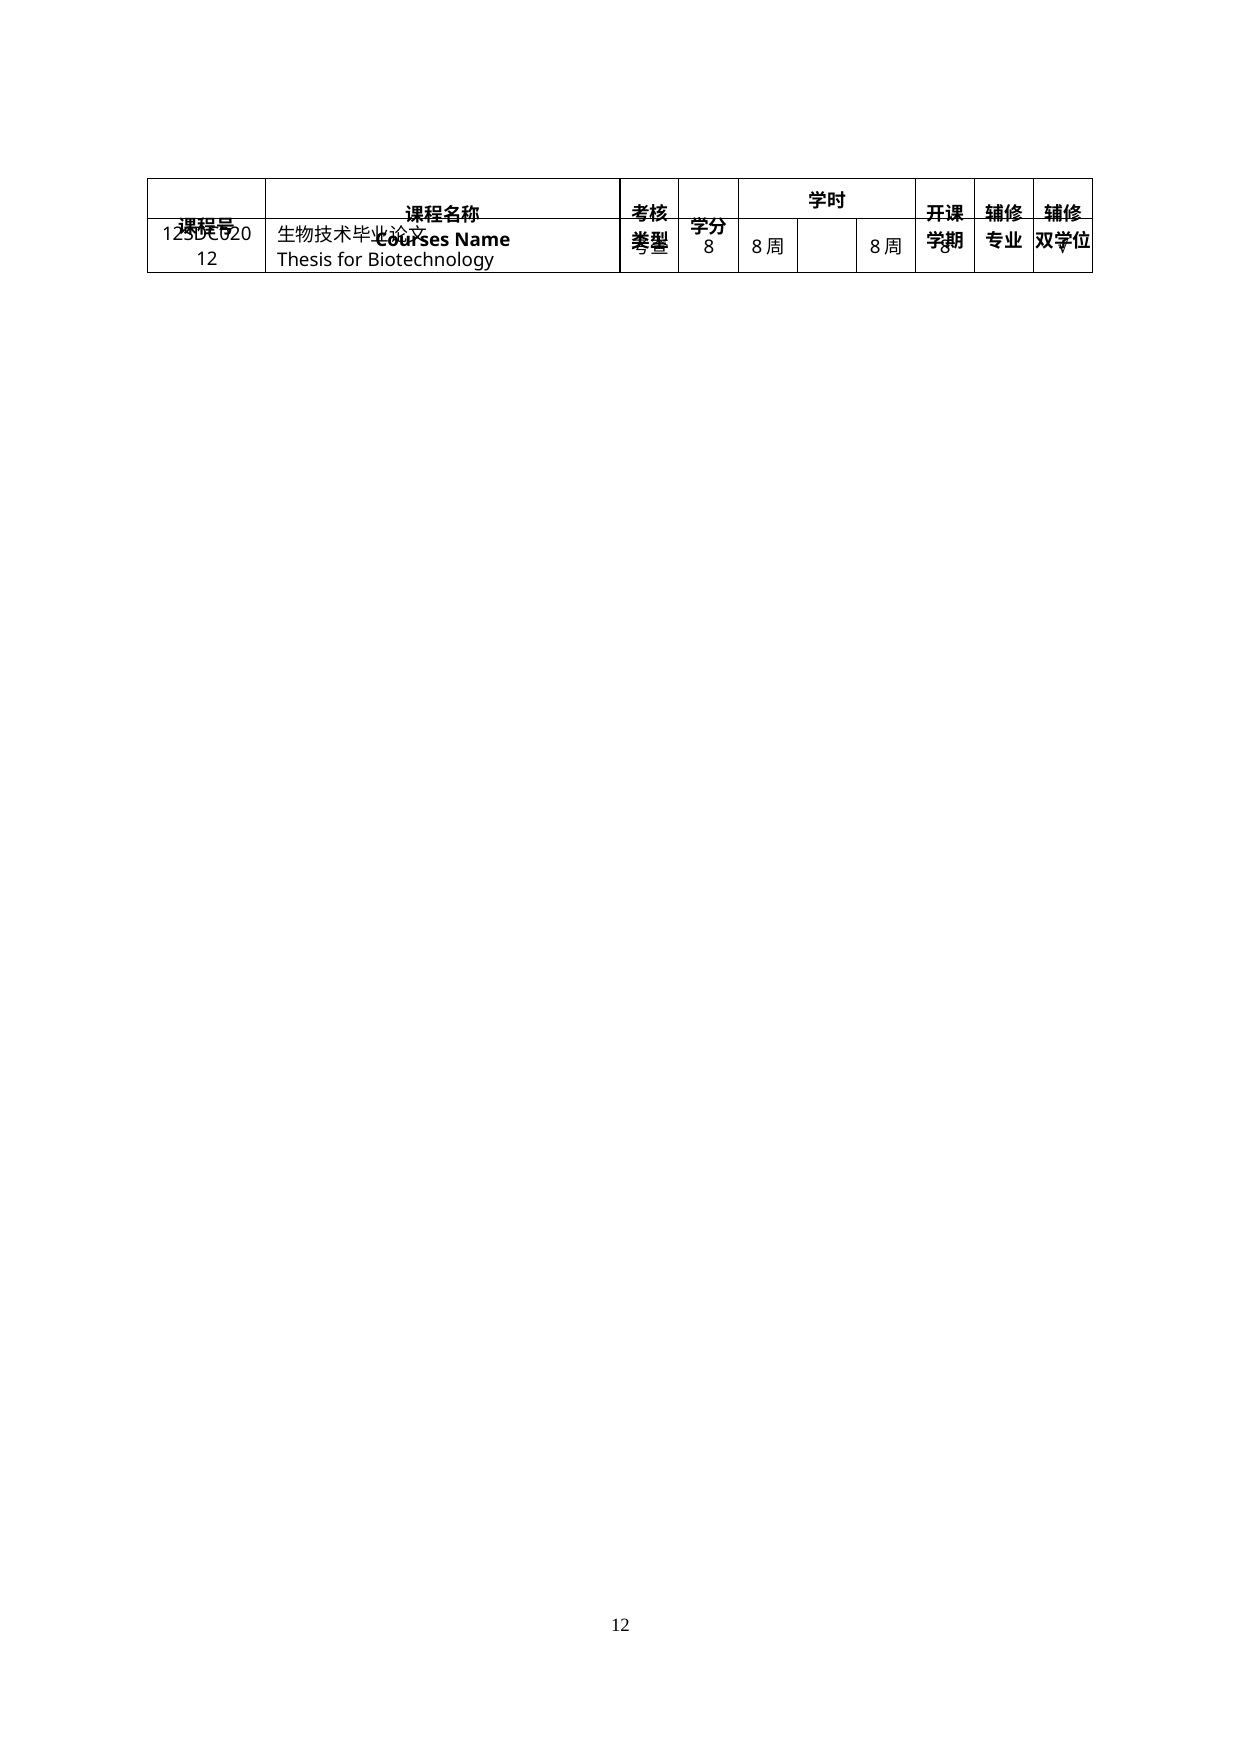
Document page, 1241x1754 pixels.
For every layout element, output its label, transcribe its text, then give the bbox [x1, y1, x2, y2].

table_cell 8 [916, 219, 974, 272]
table_cell 12SDC02012 [148, 219, 265, 272]
table_cell √ [1034, 219, 1092, 272]
table_cell 生物技术毕业论文 Thesis for Biotechnology [266, 219, 619, 272]
table_header 学分 [679, 179, 738, 218]
table_cell 8周 [857, 219, 915, 272]
table_header 课程号 [148, 179, 265, 218]
table_header 辅修 双学位 [1034, 179, 1092, 218]
table_cell [975, 219, 1033, 272]
table_cell 考查 [621, 219, 678, 272]
table_header 辅修 专业 [975, 179, 1033, 218]
table_header 考核 类型 [621, 179, 678, 218]
table_header 学时 [739, 179, 915, 218]
table_header 开课 学期 [916, 179, 974, 218]
table_header 课程名称 Courses Name [266, 179, 619, 218]
table_cell [798, 219, 856, 272]
table_cell 8 [679, 219, 738, 272]
table_cell 8周 [739, 219, 797, 272]
